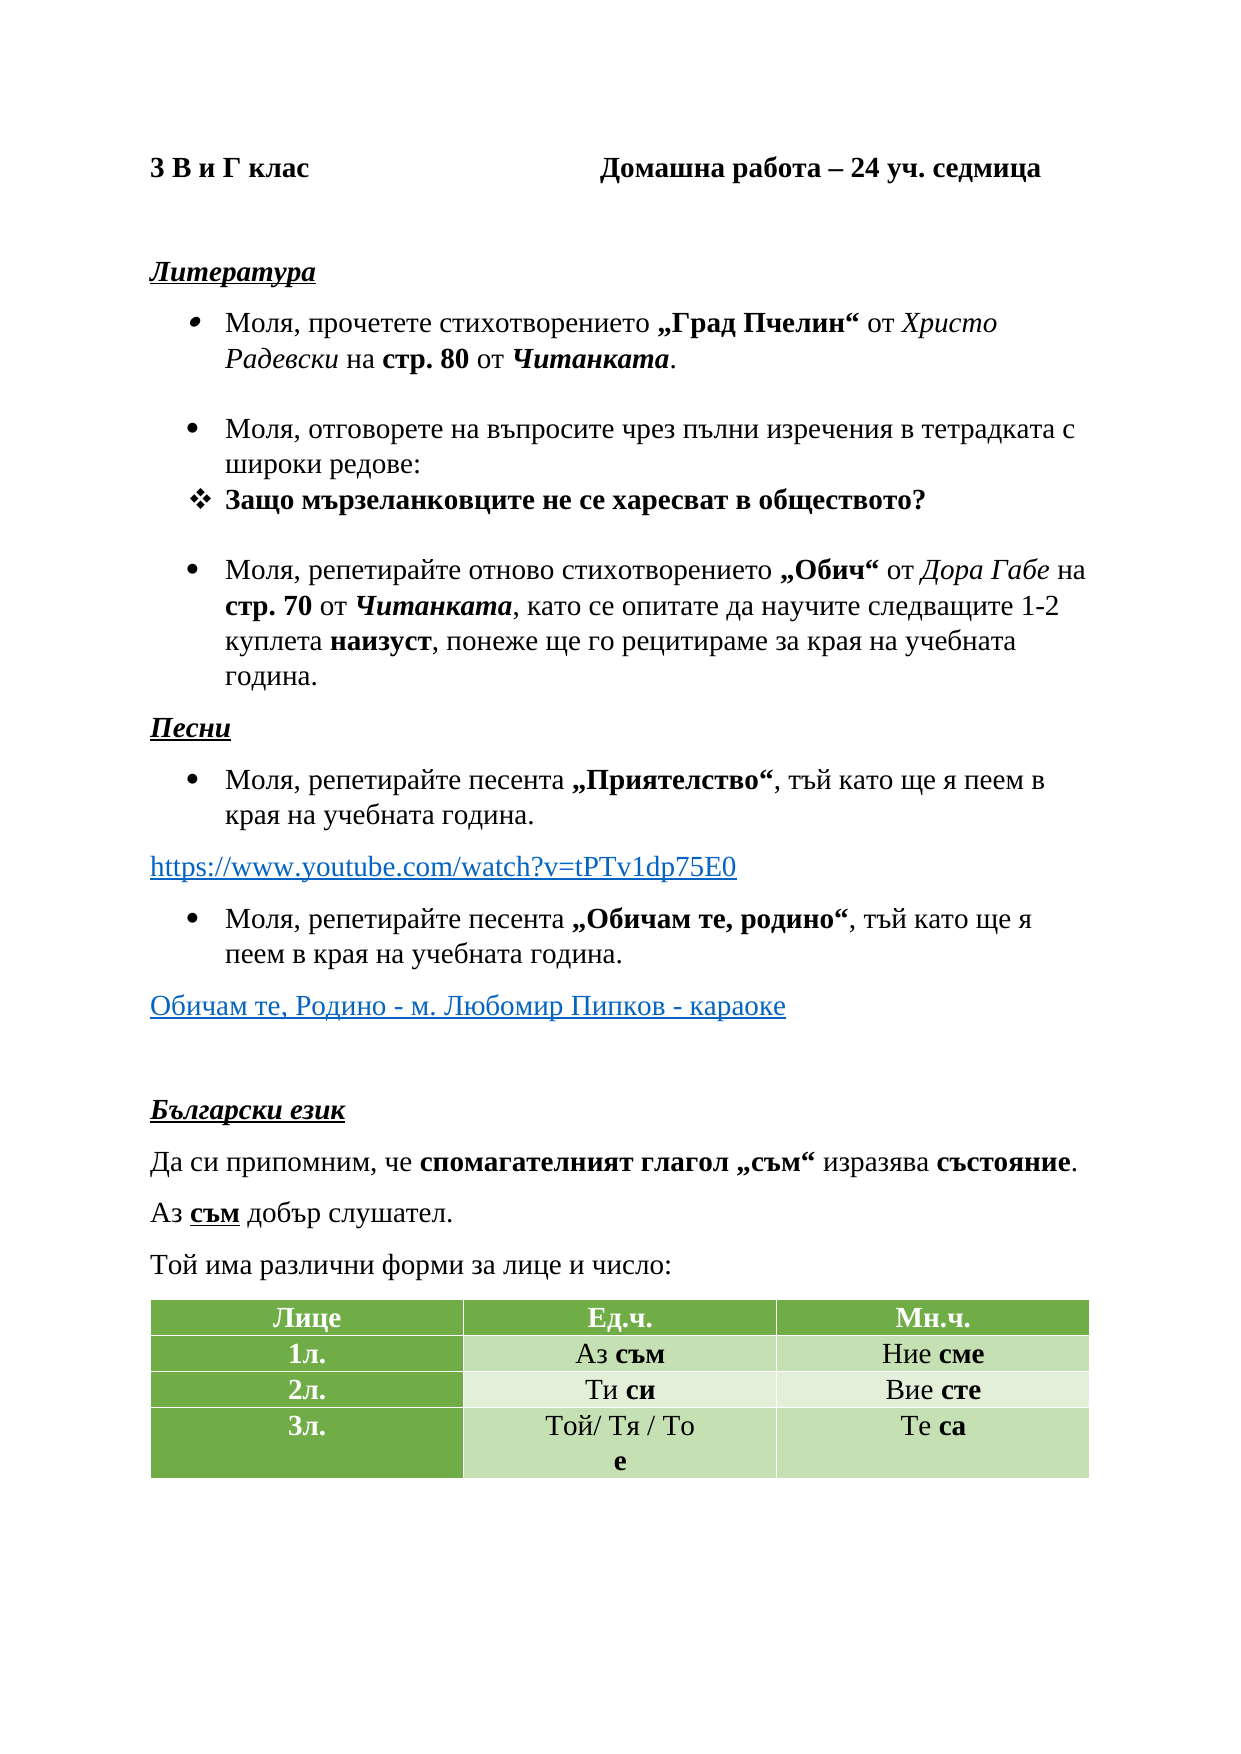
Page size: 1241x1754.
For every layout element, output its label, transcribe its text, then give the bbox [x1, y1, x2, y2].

text Той има различни форми за лице и число: [150, 1247, 1090, 1281]
table_cell Аз съм [464, 1336, 776, 1371]
list Моля, прочетете стихотворението „Град Пчелин“ от Христо Радевски на стр. 80 от Читанката. [187, 306, 1090, 374]
table_cell Той/ Тя / То е [464, 1408, 776, 1478]
list Моля, репетирайте песента „Приятелство“, тъй като ще я пеем в края на учебната година. [187, 762, 1090, 831]
list Моля, репетирайте песента „Обичам те, родино“, тъй като ще я пеем в края на учебната година. [187, 901, 1090, 970]
text https://www.youtube.com/watch?v=tPTv1dp75E0 [150, 849, 1090, 883]
table_cell 2л. [151, 1372, 463, 1407]
table_cell Ти си [464, 1372, 776, 1407]
table_cell Те са [777, 1408, 1089, 1478]
table_cell Вие сте [777, 1372, 1089, 1407]
text Български език [150, 1092, 1090, 1125]
text 3 В и Г клас Домашна работа – 24 уч. седмица [150, 150, 1090, 183]
list Защо мързеланковците не се харесват в обществото? [187, 482, 1090, 516]
table_header Лице [151, 1300, 463, 1335]
text Да си припомним, че спомагателният глагол „съм“ изразява състояние. [150, 1144, 1090, 1177]
list Моля, репетирайте отново стихотворението „Обич“ от Дора Габе на стр. 70 от Читанката, като се опитате да научите следващите 1-2 куплета наизуст, понеже ще го рецитираме за края на учебната година. [187, 552, 1090, 692]
text Обичам те, Родино - м. Любомир Пипков - караоке [150, 988, 1090, 1022]
text Литература [150, 254, 1090, 287]
table_cell 1л. [151, 1336, 463, 1371]
text Аз съм добър слушател. [150, 1196, 1090, 1229]
table_cell 3л. [151, 1408, 463, 1478]
table_header Ед.ч. [464, 1300, 776, 1335]
list Моля, отговорете на въпросите чрез пълни изречения в тетрадката с широки редове: [187, 411, 1090, 480]
table_header Мн.ч. [777, 1300, 1089, 1335]
table_cell Ние сме [777, 1336, 1089, 1371]
text Песни [150, 710, 1090, 743]
